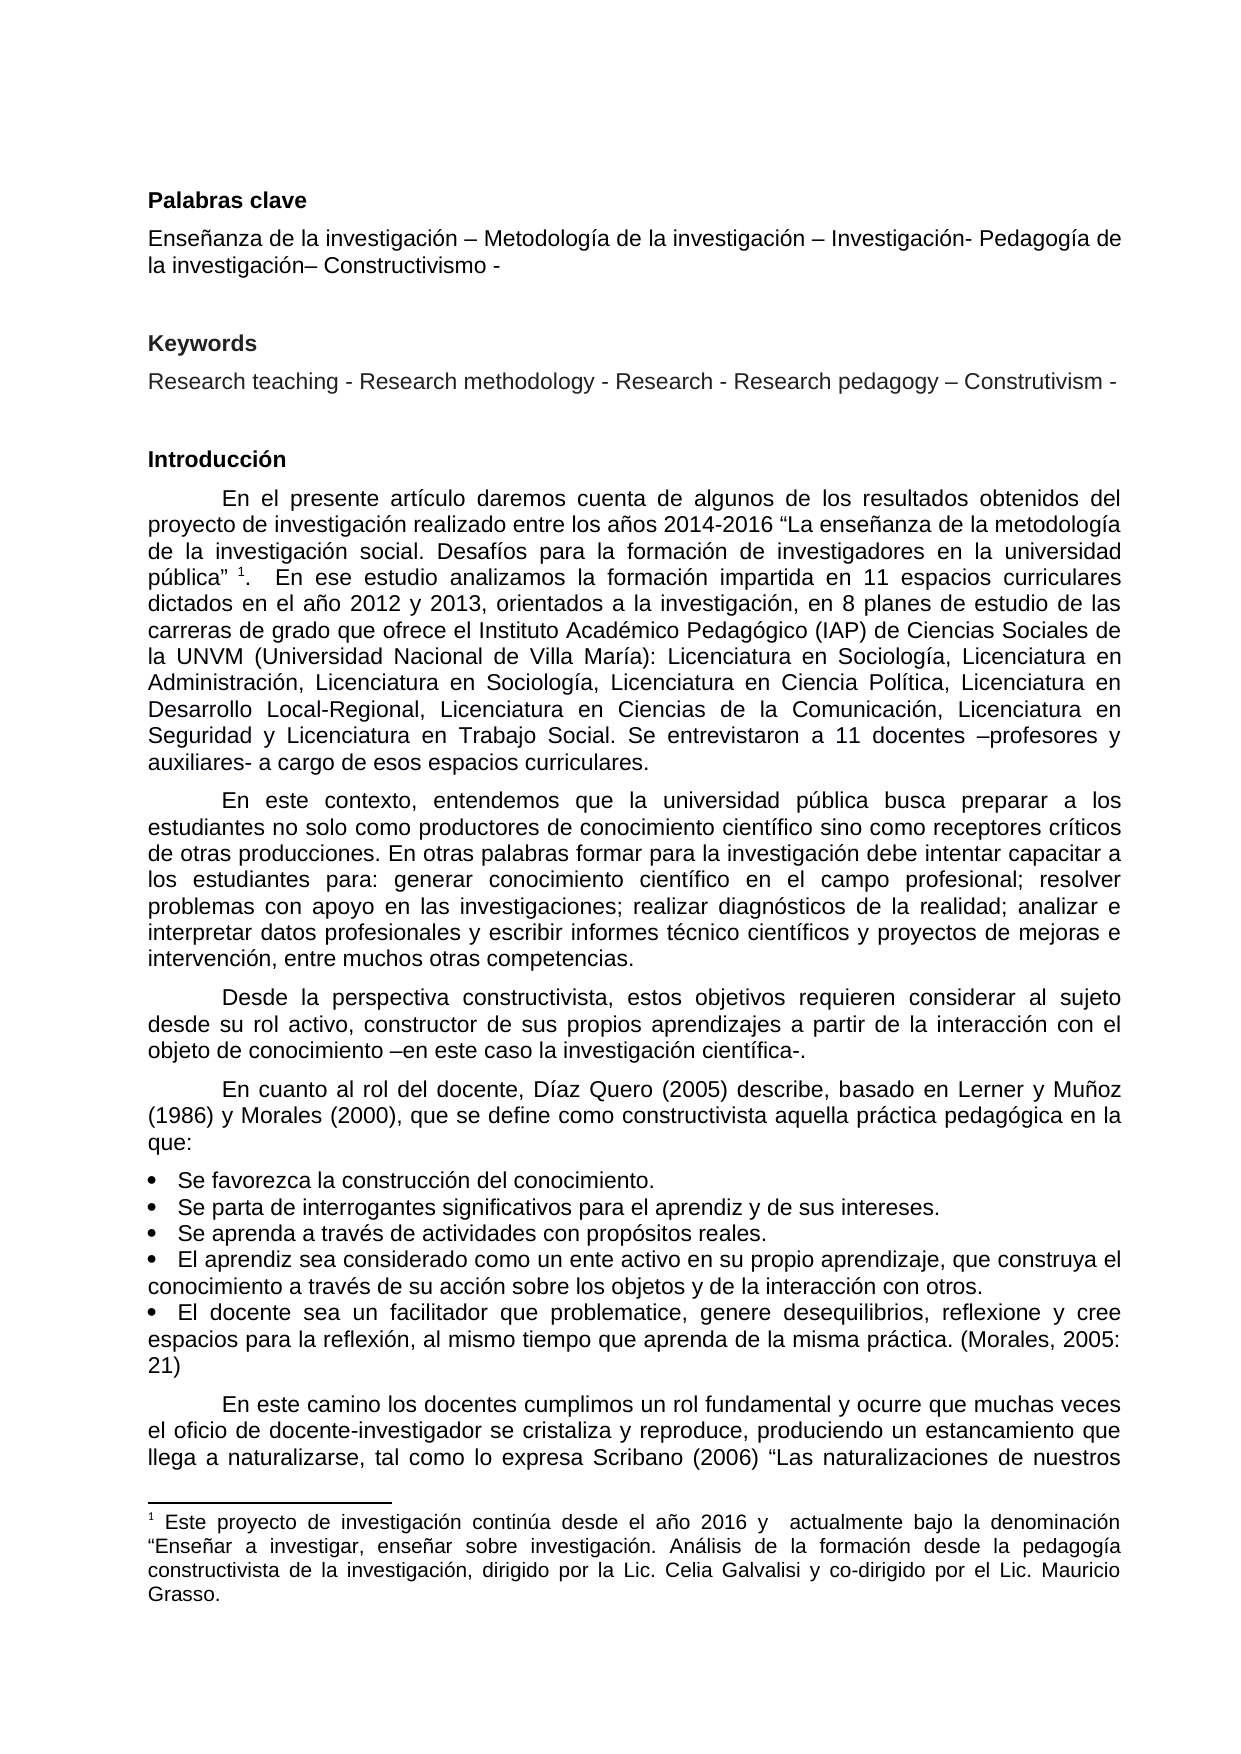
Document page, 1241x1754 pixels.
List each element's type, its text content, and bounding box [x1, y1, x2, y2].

text Introducción [148, 446, 1122, 472]
text Keywords [148, 329, 1122, 356]
list Se aprenda a través de actividades con propósitos reales. [148, 1220, 1122, 1246]
text En cuanto al rol del docente, Díaz Quero (2005) describe, basado en Lerner y Muñoz (1986) y Morales (2000), que se define como constructivista aquella práctica pedagógica en la que: [148, 1076, 1122, 1155]
list Se favorezca la construcción del conocimiento. [148, 1167, 1122, 1194]
text Palabras clave [148, 187, 1122, 213]
list El aprendiz sea considerado como un ente activo en su propio aprendizaje, que construya el conocimiento a través de su acción sobre los objetos y de la interacción con otros. [148, 1246, 1122, 1299]
list El docente sea un facilitador que problematice, genere desequilibrios, reflexione y cree espacios para la reflexión, al mismo tiempo que aprenda de la misma práctica. (Morales, 2005: 21) [148, 1299, 1122, 1378]
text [148, 1391, 1122, 1470]
list Se parta de interrogantes significativos para el aprendiz y de sus intereses. [148, 1194, 1122, 1220]
text Research teaching - Research methodology - Research - Research pedagogy – Construtivism - [148, 368, 1122, 395]
text En el presente artículo daremos cuenta de algunos de los resultados obtenidos del proyecto de investigación realizado entre los años 2014-2016 “La enseñanza de la metodología de la investigación social. Desafíos para la formación de investigadores en la universidad pública” . En ese estudio analizamos la formación impartida en 11 espacios curriculares dictados en el año 2012 y 2013, orientados a la investigación, en 8 planes de estudio de las carreras de grado que ofrece el Instituto Académico Pedagógico (IAP) de Ciencias Sociales de la UNVM (Universidad Nacional de Villa María): Licenciatura en Sociología, Licenciatura en Administración, Licenciatura en Sociología, Licenciatura en Ciencia Política, Licenciatura en Desarrollo Local-Regional, Licenciatura en Ciencias de la Comunicación, Licenciatura en Seguridad y Licenciatura en Trabajo Social. Se entrevistaron a 11 docentes –profesores y auxiliares- a cargo de esos espacios curriculares. [148, 485, 1122, 775]
text Enseñanza de la investigación – Metodología de la investigación – Investigación- Pedagogía de la investigación– Constructivismo - [148, 225, 1122, 278]
text En este contexto, entendemos que la universidad pública busca preparar a los estudiantes no solo como productores de conocimiento científico sino como receptores críticos de otras producciones. En otras palabras formar para la investigación debe intentar capacitar a los estudiantes para: generar conocimiento científico en el campo profesional; resolver problemas con apoyo en las investigaciones; realizar diagnósticos de la realidad; analizar e interpretar datos profesionales y escribir informes técnico científicos y proyectos de mejoras e intervención, entre muchos otras competencias. [148, 787, 1122, 972]
text Desde la perspectiva constructivista, estos objetivos requieren considerar al sujeto desde su rol activo, constructor de sus propios aprendizajes a partir de la interacción con el objeto de conocimiento –en este caso la investigación científica-. [148, 984, 1122, 1063]
